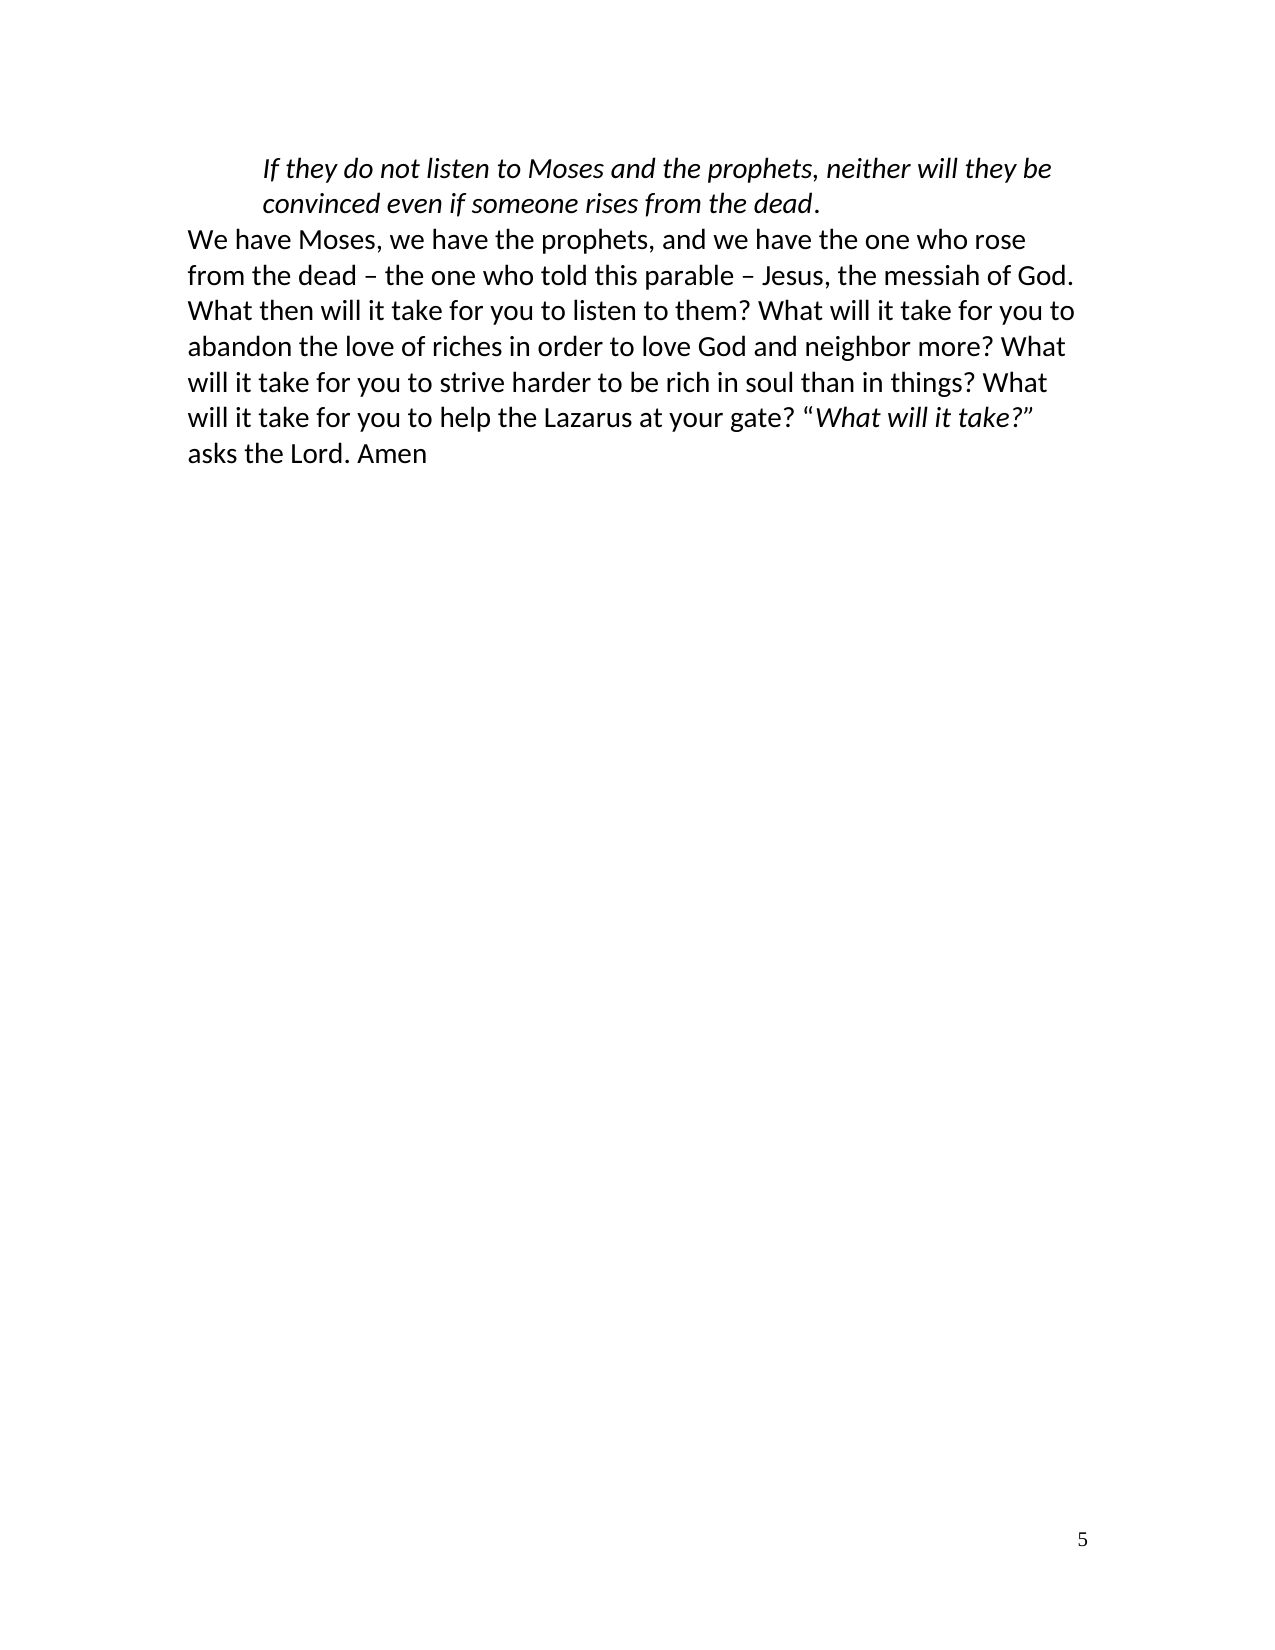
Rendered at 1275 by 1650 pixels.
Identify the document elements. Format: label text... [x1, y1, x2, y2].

text We have Moses, we have the prophets, and we have the one who rose from the dead – the one who told this parable – Jesus, the messiah of God. What then will it take for you to listen to them? What will it take for you to abandon the love of riches in order to love God and neighbor more? What will it take for you to strive harder to be rich in soul than in things? What will it take for you to help the Lazarus at your gate? “What will it take?” asks the Lord. Amen [187, 221, 1087, 471]
text If they do not listen to Moses and the prophets, neither will they be convinced even if someone rises from the dead. [262, 150, 1087, 221]
